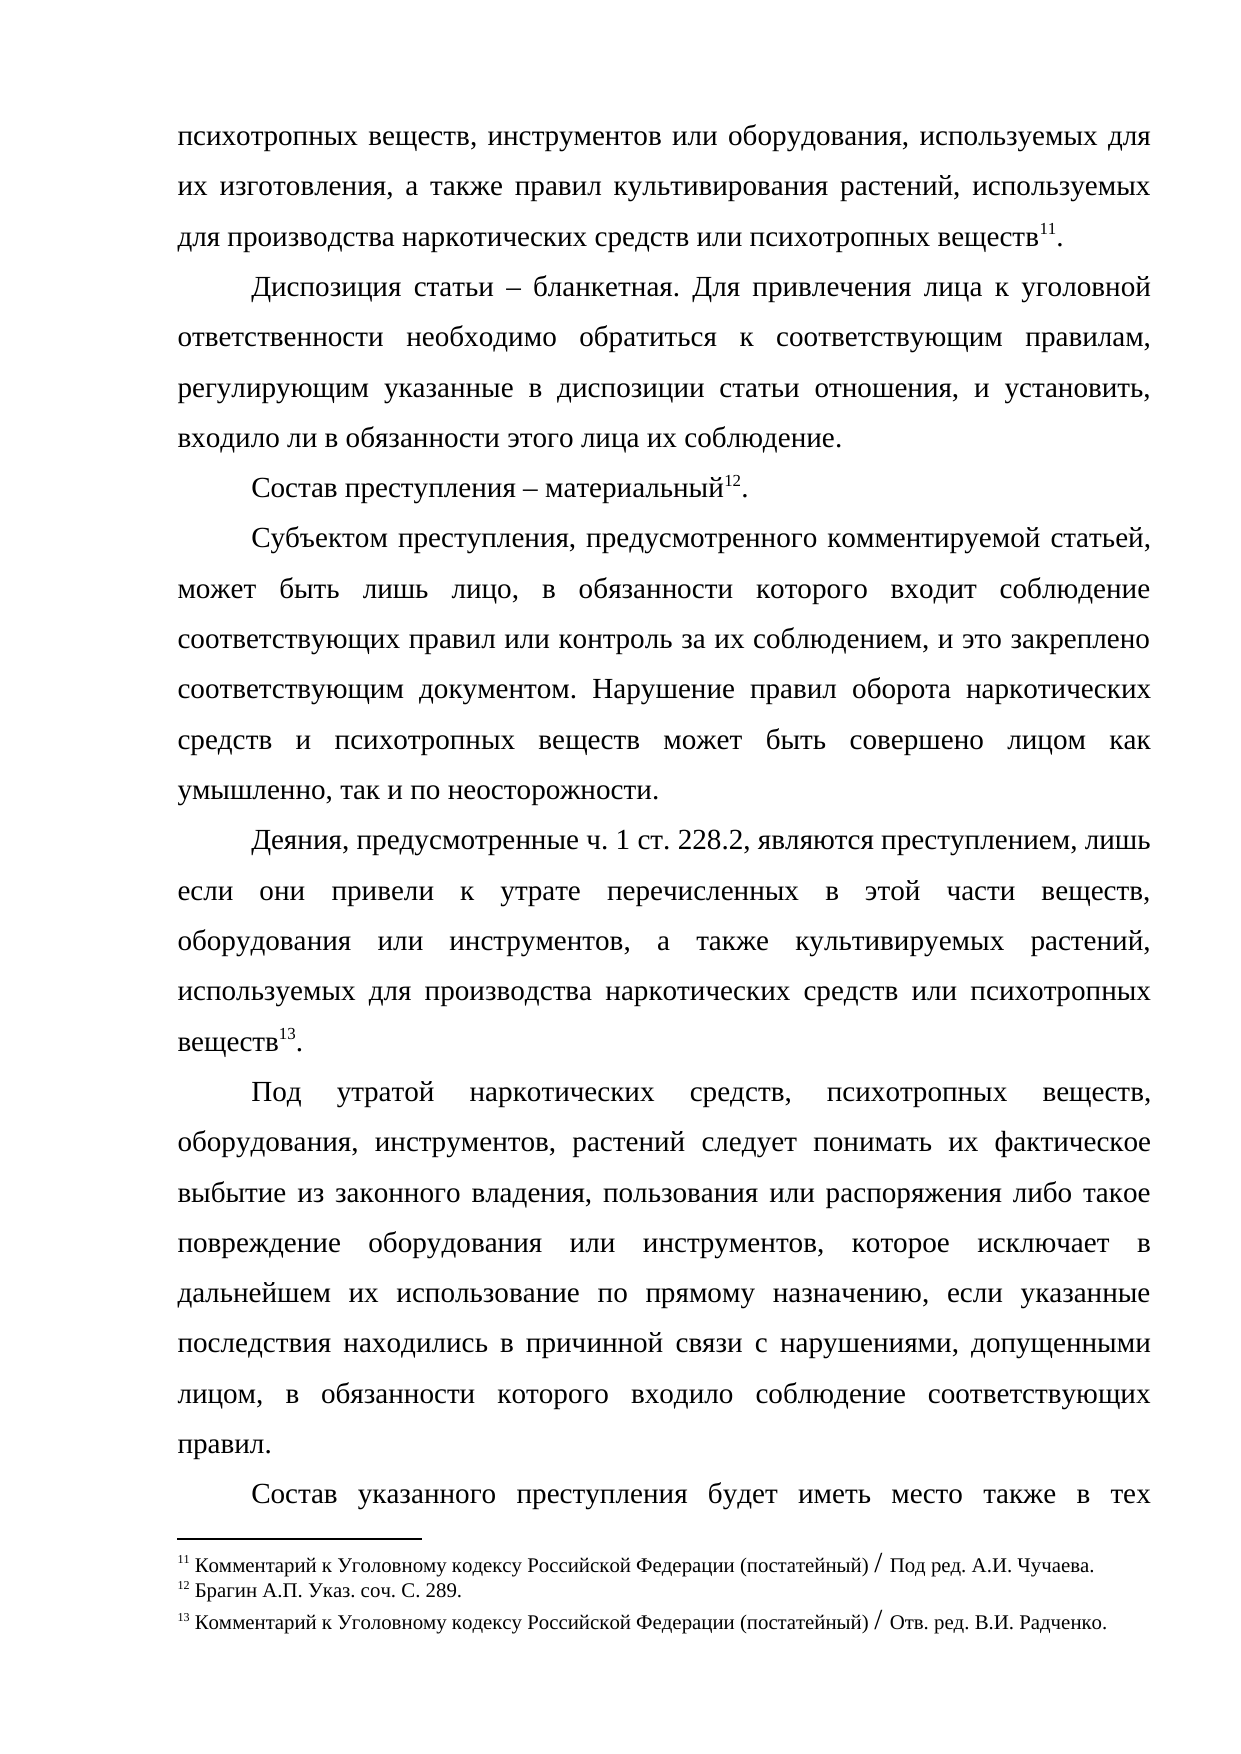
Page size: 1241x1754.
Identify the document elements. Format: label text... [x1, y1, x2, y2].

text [177, 118, 1152, 252]
text Диспозиция статьи – бланкетная. Для привлечения лица к уголовной ответственности необходимо обратиться к соответствующим правилам, регулирующим указанные в диспозиции статьи отношения, и установить, входило ли в обязанности этого лица их соблюдение. [177, 269, 1152, 453]
text Субъектом преступления, предусмотренного комментируемой статьей, может быть лишь лицо, в обязанности которого входит соблюдение соответствующих правил или контроль за их соблюдением, и это закреплено соответствующим документом. Нарушение правил оборота наркотических средств и психотропных веществ может быть совершено лицом как умышленно, так и по неосторожности. [177, 521, 1152, 806]
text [177, 1477, 1152, 1510]
text Под утратой наркотических средств, психотропных веществ, оборудования, инструментов, растений следует понимать их фактическое выбытие из законного владения, пользования или распоряжения либо такое повреждение оборудования или инструментов, которое исключает в дальнейшем их использование по прямому назначению, если указанные последствия находились в причинной связи с нарушениями, допущенными лицом, в обязанности которого входило соблюдение соответствующих правил. [177, 1074, 1152, 1460]
text Деяния, предусмотренные ч. 1 ст. 228.2, являются преступлением, лишь если они привели к утрате перечисленных в этой части веществ, оборудования или инструментов, а также культивируемых растений, используемых для производства наркотических средств или психотропных веществ. [177, 822, 1152, 1057]
text Состав преступления – материальный. [177, 470, 1152, 504]
